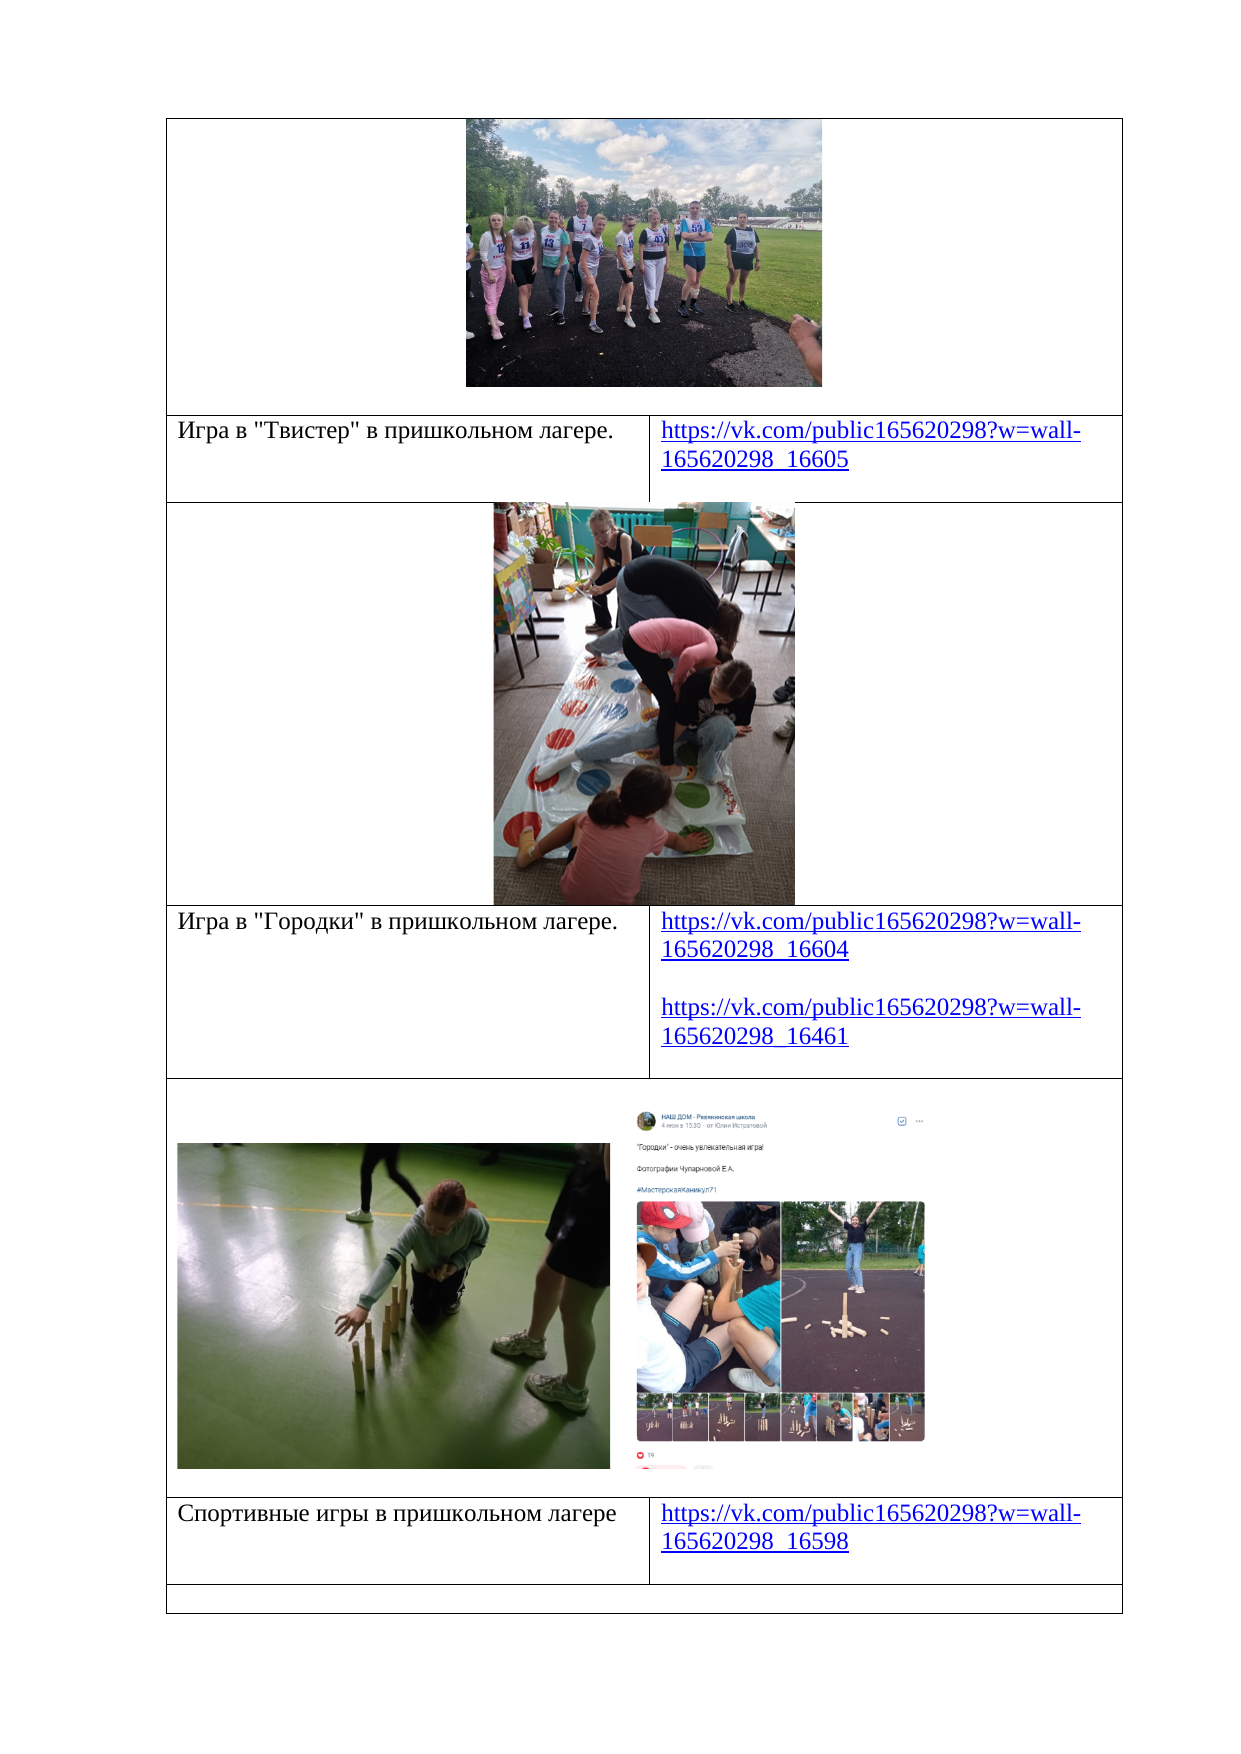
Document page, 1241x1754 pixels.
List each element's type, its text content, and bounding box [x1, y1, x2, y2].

table_cell Спортивные игры в пришкольном лагере [167, 1498, 649, 1584]
table_cell https://vk.com/public165620298?w=wall-165620298_16598 [650, 1498, 1122, 1584]
table_cell https://vk.com/public165620298?w=wall-165620298_16605 [650, 416, 1122, 502]
table_cell [167, 503, 493, 905]
table_cell [167, 1585, 1122, 1613]
picture [625, 1107, 935, 1469]
table_cell [167, 1079, 1122, 1497]
table_cell [167, 119, 1122, 414]
table_cell Игра в "Городки" в пришкольном лагере. [167, 906, 649, 1078]
picture [466, 119, 823, 387]
picture [177, 1143, 611, 1469]
picture [493, 502, 795, 905]
table_cell [795, 503, 1122, 905]
table_cell https://vk.com/public165620298?w=wall-165620298_16604 https://vk.com/public165620298?w=wall-165620298_16461 [650, 906, 1122, 1078]
table_cell Игра в "Твистер" в пришкольном лагере. [167, 416, 649, 502]
